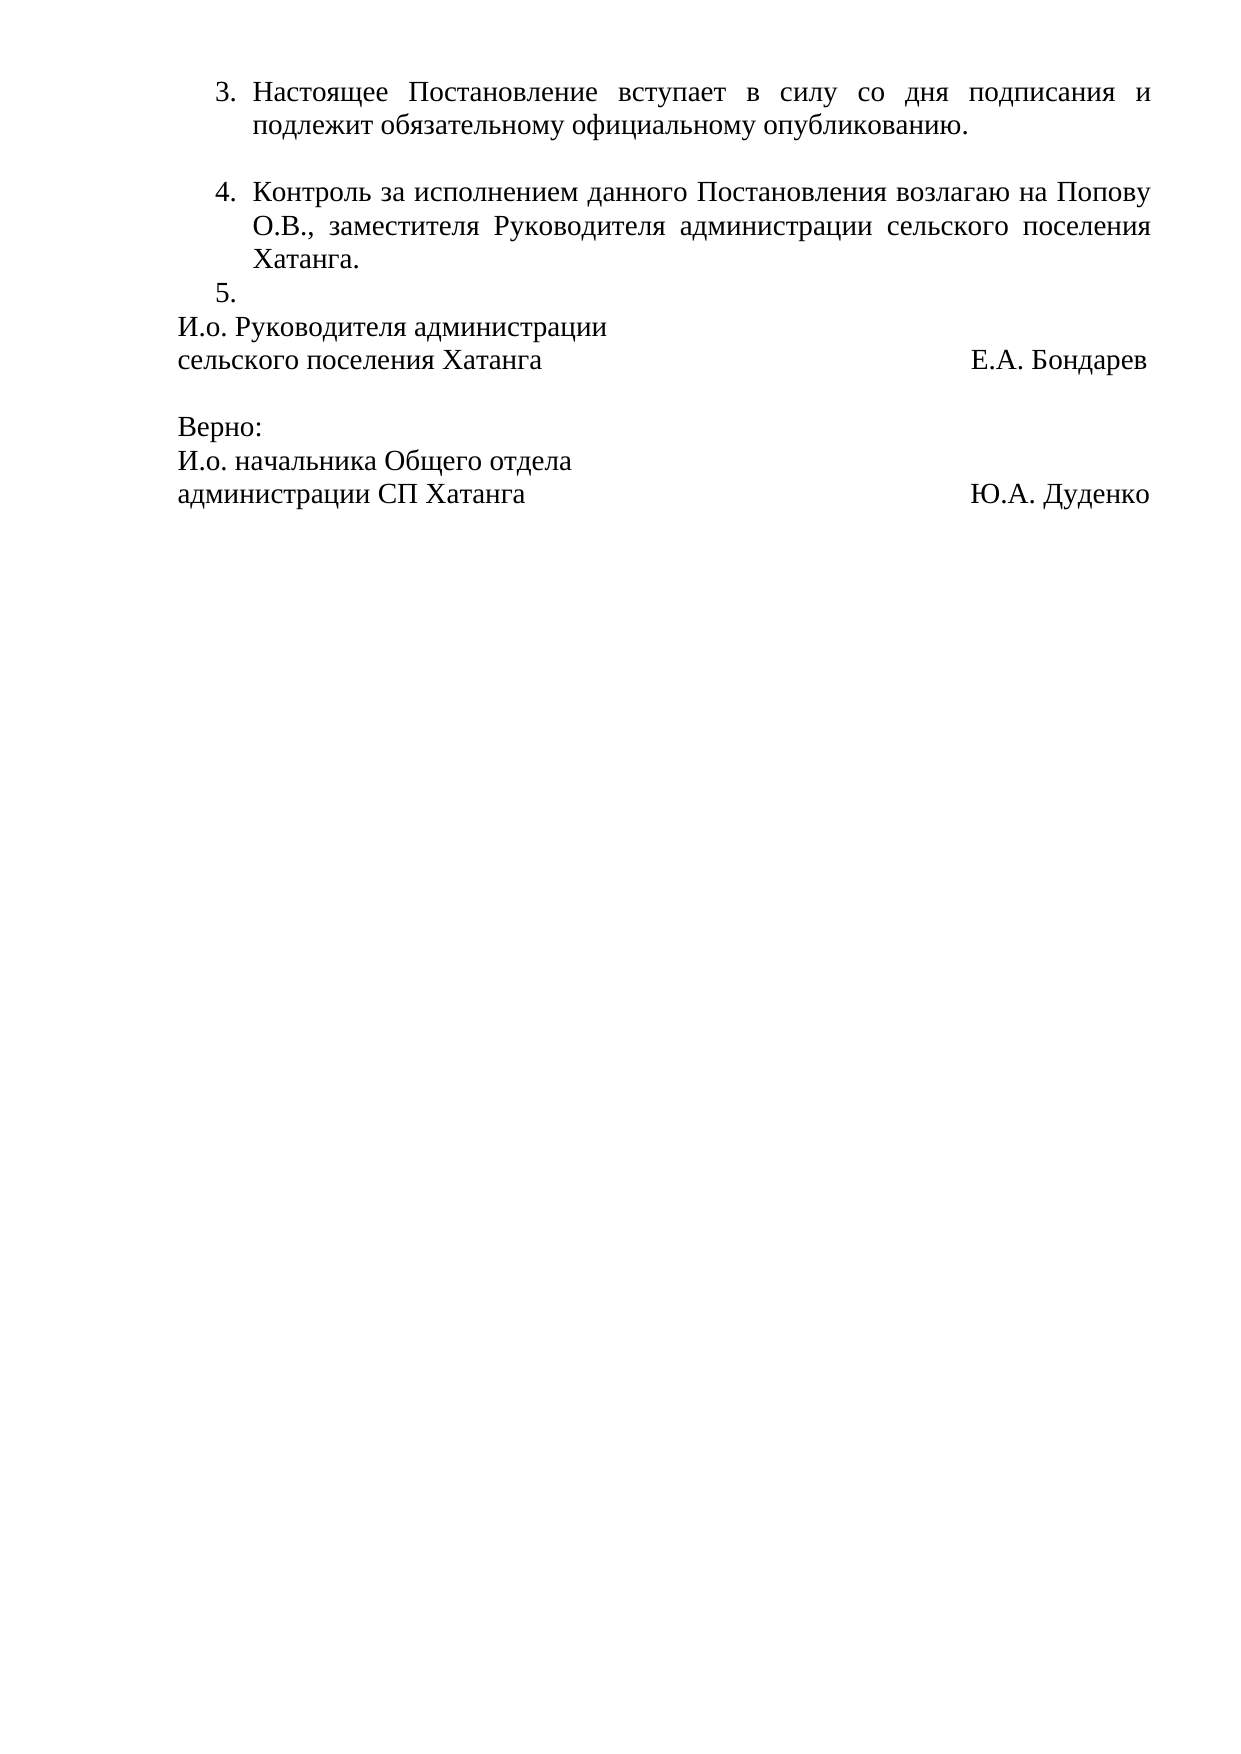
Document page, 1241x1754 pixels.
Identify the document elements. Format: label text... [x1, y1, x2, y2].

list Настоящее Постановление вступает в силу со дня подписания и подлежит обязательному официальному опубликованию. [215, 74, 1152, 141]
text Верно: [177, 409, 1152, 443]
subtitle сельского поселения Хатанга Е.А. Бондарев [177, 342, 1152, 376]
subtitle И.о. Руководителя администрации [177, 309, 1152, 342]
text администрации СП Хатанга Ю.А. Дуденко [177, 476, 1152, 510]
text И.о. начальника Общего отдела [177, 443, 1152, 476]
list Контроль за исполнением данного Постановления возлагаю на Попову О.В., заместителя Руководителя администрации сельского поселения Хатанга. [215, 174, 1152, 275]
